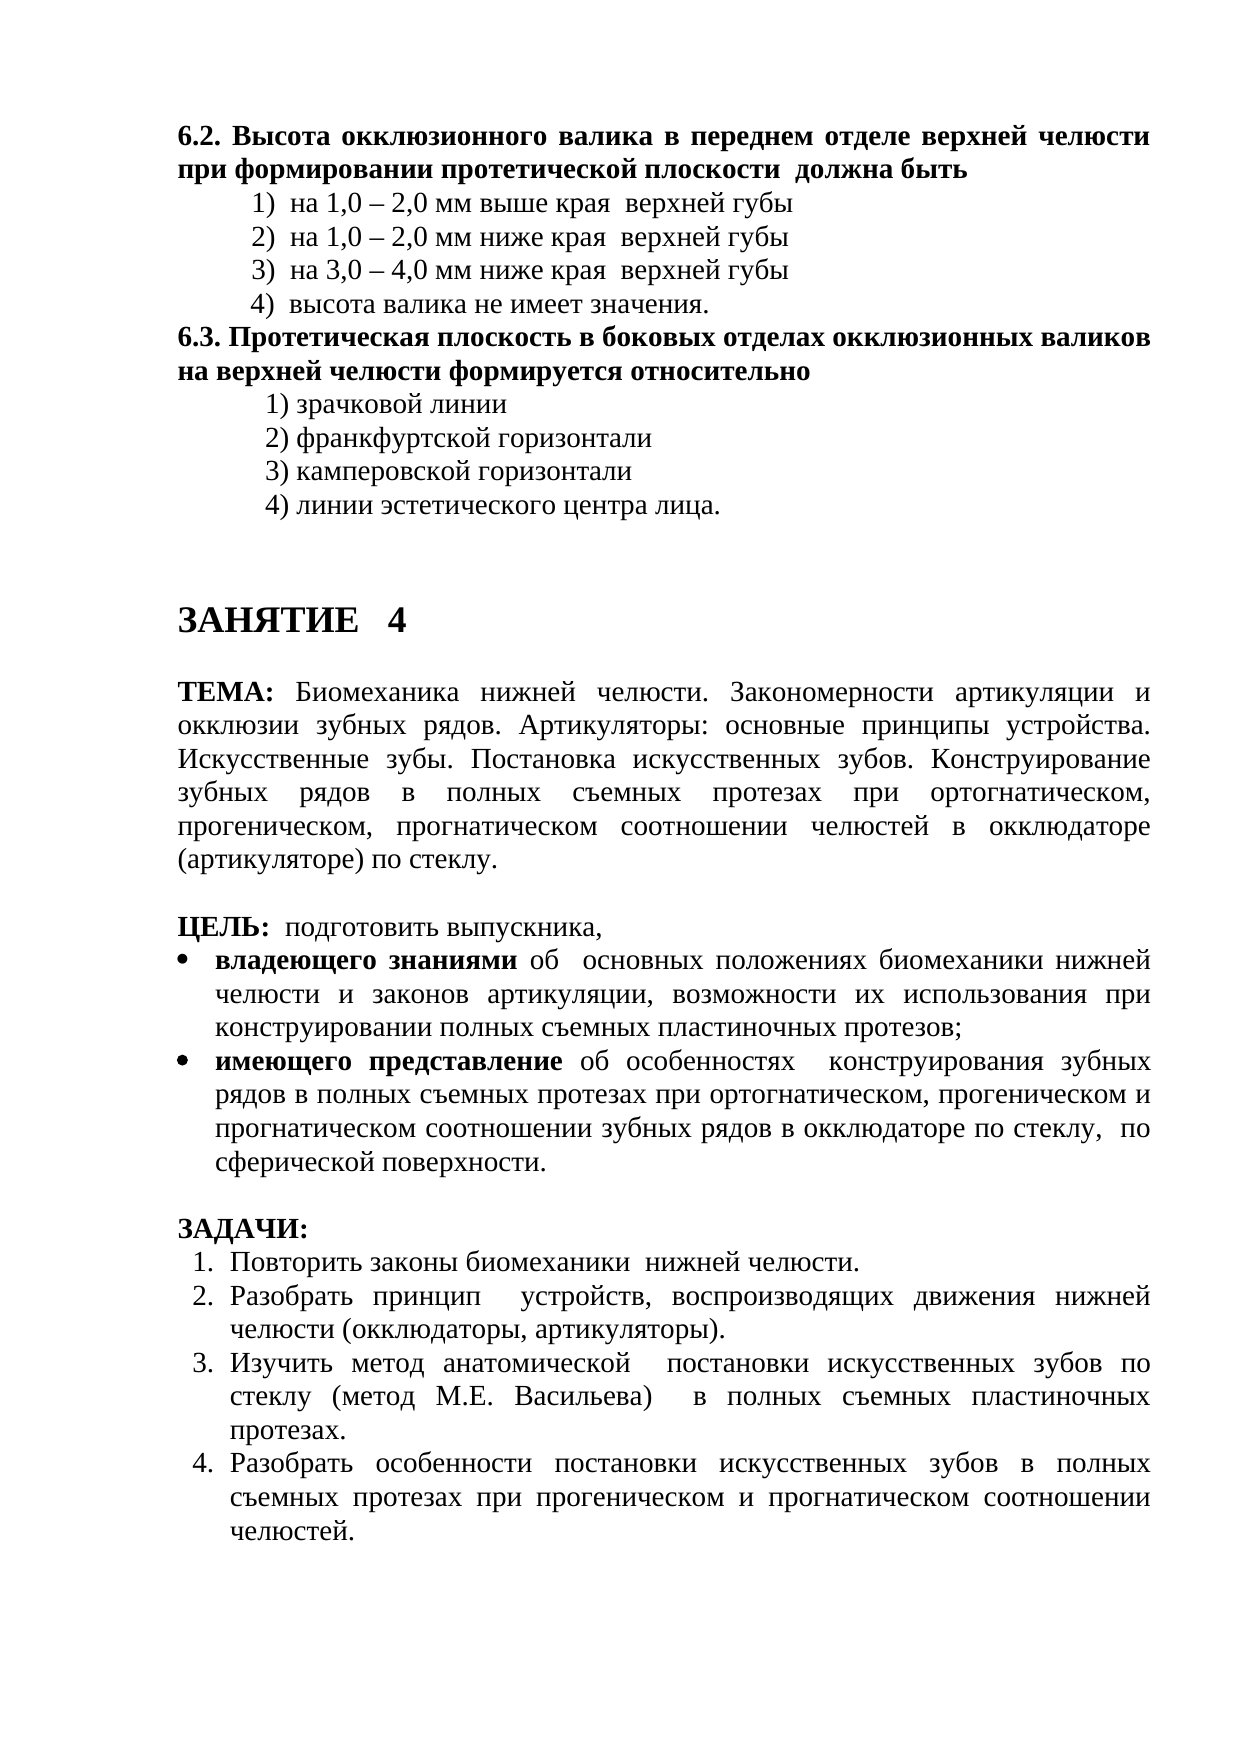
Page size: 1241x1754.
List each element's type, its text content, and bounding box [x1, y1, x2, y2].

list Разобрать принцип устройств, воспроизводящих движения нижней челюсти (окклюдаторы, артикуляторы). [192, 1278, 1152, 1345]
text 1) на 1,0 – 2,0 мм выше края верхней губы [177, 185, 1152, 219]
text 6.3. Протетическая плоскость в боковых отделах окклюзионных валиков на верхней челюсти формируется относительно [177, 319, 1152, 386]
text 2) франкфуртской горизонтали [177, 420, 1152, 453]
text 2) на 1,0 – 2,0 мм ниже края верхней губы [177, 219, 1152, 252]
text 4) высота валика не имеет значения. [177, 286, 1152, 319]
text 6.2. Высота окклюзионного валика в переднем отделе верхней челюсти при формировании протетической плоскости должна быть [177, 118, 1152, 185]
text ТЕМА: Биомеханика нижней челюсти. Закономерности артикуляции и окклюзии зубных рядов. Артикуляторы: основные принципы устройства. Искусственные зубы. Постановка искусственных зубов. Конструирование зубных рядов в полных съемных протезах при ортогнатическом, прогеническом, прогнатическом соотношении челюстей в окклюдаторе (артикуляторе) по стеклу. [177, 674, 1152, 875]
text 4) линии эстетического центра лица. [177, 487, 1152, 521]
list владеющего знаниями об основных положениях биомеханики нижней челюсти и законов артикуляции, возможности их использования при конструировании полных съемных пластиночных протезов; [177, 942, 1152, 1043]
text 1) зрачковой линии [177, 386, 1152, 420]
text ЗАНЯТИЕ 4 [177, 597, 1152, 640]
list имеющего представление об особенностях конструирования зубных рядов в полных съемных протезах при ортогнатическом, прогеническом и прогнатическом соотношении зубных рядов в окклюдаторе по стеклу, по сферической поверхности. [177, 1043, 1152, 1177]
text 3) камперовской горизонтали [177, 453, 1152, 487]
text ЦЕЛЬ: подготовить выпускника, [177, 909, 1152, 942]
list Разобрать особенности постановки искусственных зубов в полных съемных протезах при прогеническом и прогнатическом соотношении челюстей. [192, 1446, 1152, 1546]
list Повторить законы биомеханики нижней челюсти. [192, 1244, 1152, 1278]
list Изучить метод анатомической постановки искусственных зубов по стеклу (метод М.Е. Васильева) в полных съемных пластиночных протезах. [192, 1345, 1152, 1446]
text ЗАДАЧИ: [177, 1211, 1152, 1244]
text 3) на 3,0 – 4,0 мм ниже края верхней губы [177, 252, 1152, 286]
